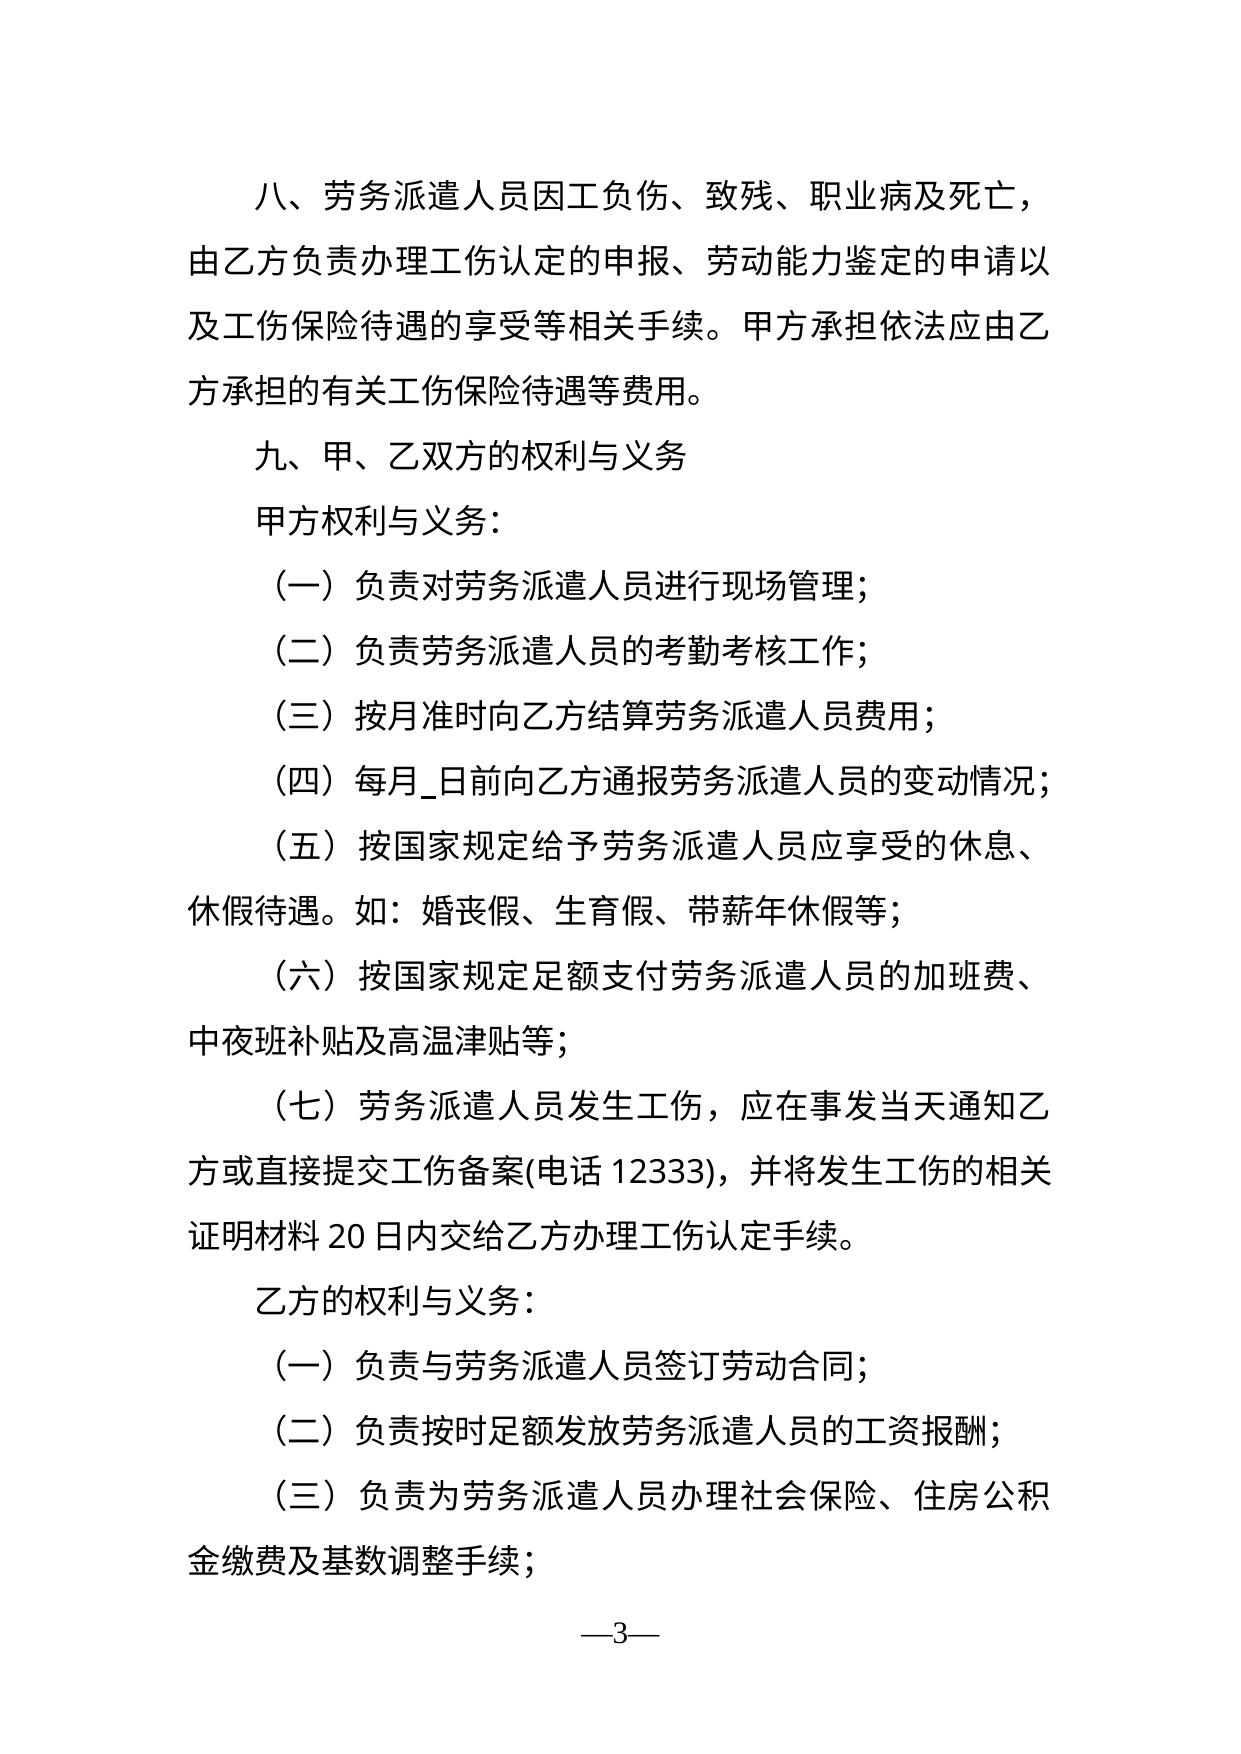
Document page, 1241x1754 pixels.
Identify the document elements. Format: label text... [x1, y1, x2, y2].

text 九、甲、乙双方的权利与义务 [187, 422, 1053, 487]
text （一）负责对劳务派遣人员进行现场管理； [187, 552, 1053, 617]
text （五）按国家规定给予劳务派遣人员应享受的休息、休假待遇。如：婚丧假、生育假、带薪年休假等； [187, 812, 1053, 942]
text （七）劳务派遣人员发生工伤，应在事发当天通知乙方或直接提交工伤备案(电话12333)，并将发生工伤的相关证明材料20日内交给乙方办理工伤认定手续。 [187, 1072, 1053, 1267]
text （二）负责劳务派遣人员的考勤考核工作； [187, 617, 1053, 682]
text （六）按国家规定足额支付劳务派遣人员的加班费、中夜班补贴及高温津贴等； [187, 942, 1053, 1072]
text 甲方权利与义务： [187, 487, 1053, 552]
text （三）负责为劳务派遣人员办理社会保险、住房公积金缴费及基数调整手续； [187, 1462, 1053, 1592]
text 八、劳务派遣人员因工负伤、致残、职业病及死亡，由乙方负责办理工伤认定的申报、劳动能力鉴定的申请以及工伤保险待遇的享受等相关手续。甲方承担依法应由乙方承担的有关工伤保险待遇等费用。 [187, 162, 1053, 422]
text （二）负责按时足额发放劳务派遣人员的工资报酬； [187, 1397, 1053, 1462]
text 乙方的权利与义务： [187, 1267, 1053, 1332]
text （四）每月 日前向乙方通报劳务派遣人员的变动情况； [187, 747, 1053, 812]
text （一）负责与劳务派遣人员签订劳动合同； [187, 1332, 1053, 1397]
text （三）按月准时向乙方结算劳务派遣人员费用； [187, 682, 1053, 747]
